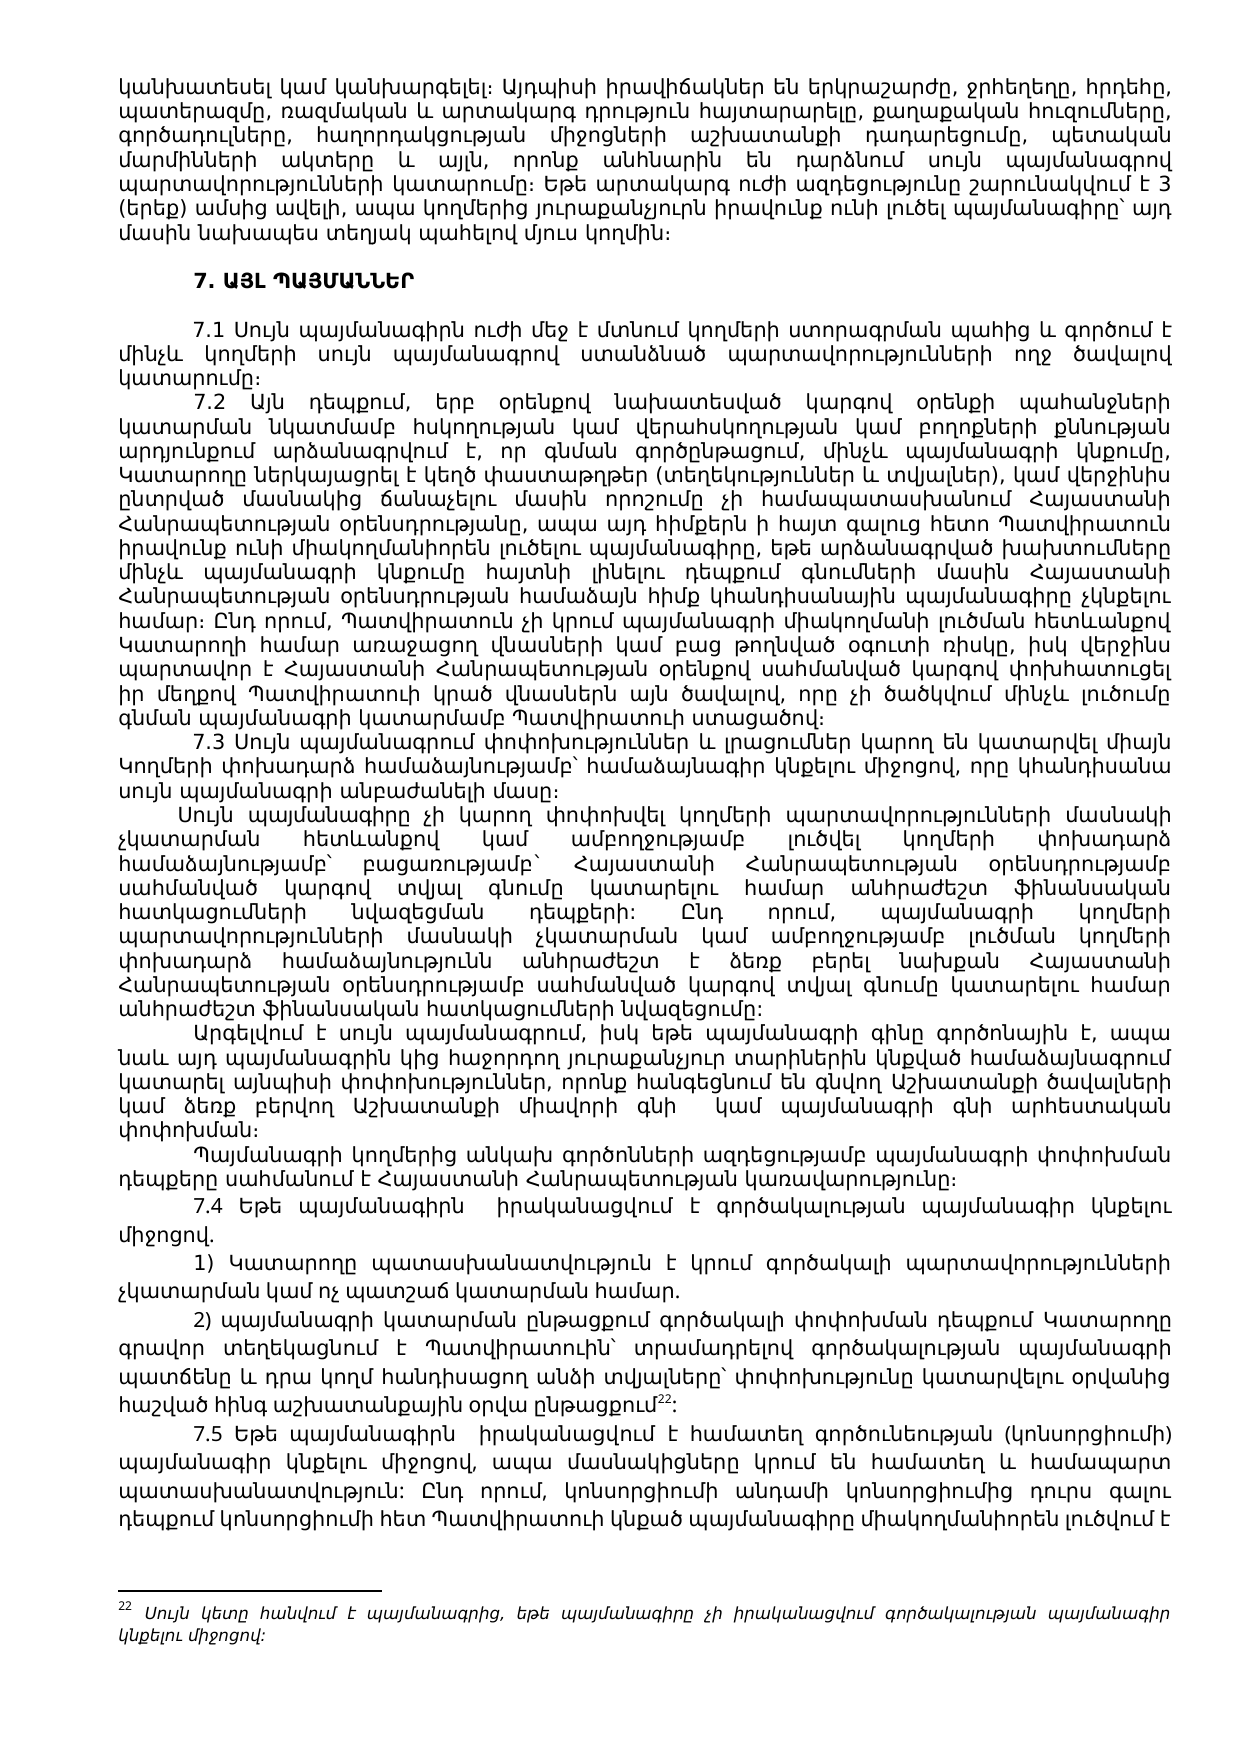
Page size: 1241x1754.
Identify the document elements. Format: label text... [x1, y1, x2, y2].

text Արգելվում է սույն պայմանագրում, իսկ եթե պայմանագրի գինը գործոնային է, ապա նաև այդ պայմանագրին կից հաջորդող յուրաքանչյուր տարիներին կնքված համաձայնագրում կատարել այնպիսի փոփոխություններ, որոնք հանգեցնում են գնվող Աշխատանքի ծավալների կամ ձեռք բերվող Աշխատանքի միավորի գնի կամ պայմանագրի գնի արհեստական փոփոխման։ [118, 1021, 1172, 1143]
text 7. ԱՅԼ ՊԱՅՄԱՆՆԵՐ [118, 269, 1172, 293]
text 2) պայմանագրի կատարման ընթացքում գործակալի փոփոխման դեպքում Կատարողը գրավոր տեղեկացնում է Պատվիրատուին՝ տրամադրելով գործակալության պայմանագրի պատճենը և դրա կողմ հանդիսացող անձի տվյալները՝ փոփոխությունը կատարվելու օրվանից հաշված հինգ աշխատանքային օրվա ընթացքում: [118, 1305, 1172, 1419]
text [118, 75, 1172, 245]
text 7.2 Այն դեպքում, երբ օրենքով նախատեսված կարգով օրենքի պահանջների կատարման նկատմամբ հսկողության կամ վերահսկողության կամ բողոքների քննության արդյունքում արձանագրվում է, որ գնման գործընթացում, մինչև պայմանագրի կնքումը, Կատարողը ներկայացրել է կեղծ փաստաթղթեր (տեղեկություններ և տվյալներ), կամ վերջինիս ընտրված մասնակից ճանաչելու մասին որոշումը չի համապատասխանում Հայաստանի Հանրապետության օրենսդրությանը, ապա այդ հիմքերն ի հայտ գալուց հետո Պատվիրատուն իրավունք ունի միակողմանիորեն լուծելու պայմանագիրը, եթե արձանագրված խախտումները մինչև պայմանագրի կնքումը հայտնի լինելու դեպքում գնումների մասին Հայաստանի Հանրապետության օրենսդրության համաձայն հիմք կհանդիսանային պայմանագիրը չկնքելու համար։ Ընդ որում, Պատվիրատուն չի կրում պայմանագրի միակողմանի լուծման հետևանքով Կատարողի համար առաջացող վնասների կամ բաց թողնված օգուտի ռիսկը, իսկ վերջինս պարտավոր է Հայաստանի Հանրապետության օրենքով սահմանված կարգով փոխհատուցել իր մեղքով Պատվիրատուի կրած վնասներն այն ծավալով, որը չի ծածկվում մինչև լուծումը գնման պայմանագրի կատարմամբ Պատվիրատուի ստացածով։ [118, 390, 1172, 730]
text 7.3 Սույն պայմանագրում փոփոխություններ և լրացումներ կարող են կատարվել միայն Կողմերի փոխադարձ համաձայնությամբ՝ համաձայնագիր կնքելու միջոցով, որը կհանդիսանա սույն պայմանագրի անբաժանելի մասը։ [118, 730, 1172, 803]
text 1) Կատարողը պատասխանատվություն է կրում գործակալի պարտավորությունների չկատարման կամ ոչ պատշաճ կատարման համար. [118, 1248, 1172, 1305]
text 7.4 Եթե պայմանագիրն իրականացվում է գործակալության պայմանագիր կնքելու միջոցով. [118, 1191, 1172, 1248]
text Սույն պայմանագիրը չի կարող փոփոխվել կողմերի պարտավորությունների մասնակի չկատարման հետևանքով կամ ամբողջությամբ լուծվել կողմերի փոխադարձ համաձայնությամբ՝ բացառությամբ` Հայաստանի Հանրապետության օրենսդրությամբ սահմանված կարգով տվյալ գնումը կատարելու համար անհրաժեշտ ֆինանսական հատկացումների նվազեցման դեպքերի: Ընդ որում, պայմանագրի կողմերի պարտավորությունների մասնակի չկատարման կամ ամբողջությամբ լուծման կողմերի փոխադարձ համաձայնությունն անհրաժեշտ է ձեռք բերել նախքան Հայաստանի Հանրապետության օրենսդրությամբ սահմանված կարգով տվյալ գնումը կատարելու համար անհրաժեշտ ֆինանսական հատկացումների նվազեցումը: [118, 803, 1172, 1021]
text 7.1 Սույն պայմանագիրն ուժի մեջ է մտնում կողմերի ստորագրման պահից և գործում է մինչև կողմերի սույն պայմանագրով ստանձնած պարտավորությունների ողջ ծավալով կատարումը։ [118, 318, 1172, 390]
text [118, 1419, 1172, 1533]
text Պայմանագրի կողմերից անկախ գործոնների ազդեցությամբ պայմանագրի փոփոխման դեպքերը սահմանում է Հայաստանի Հանրապետության կառավարությունը։ [118, 1143, 1172, 1191]
